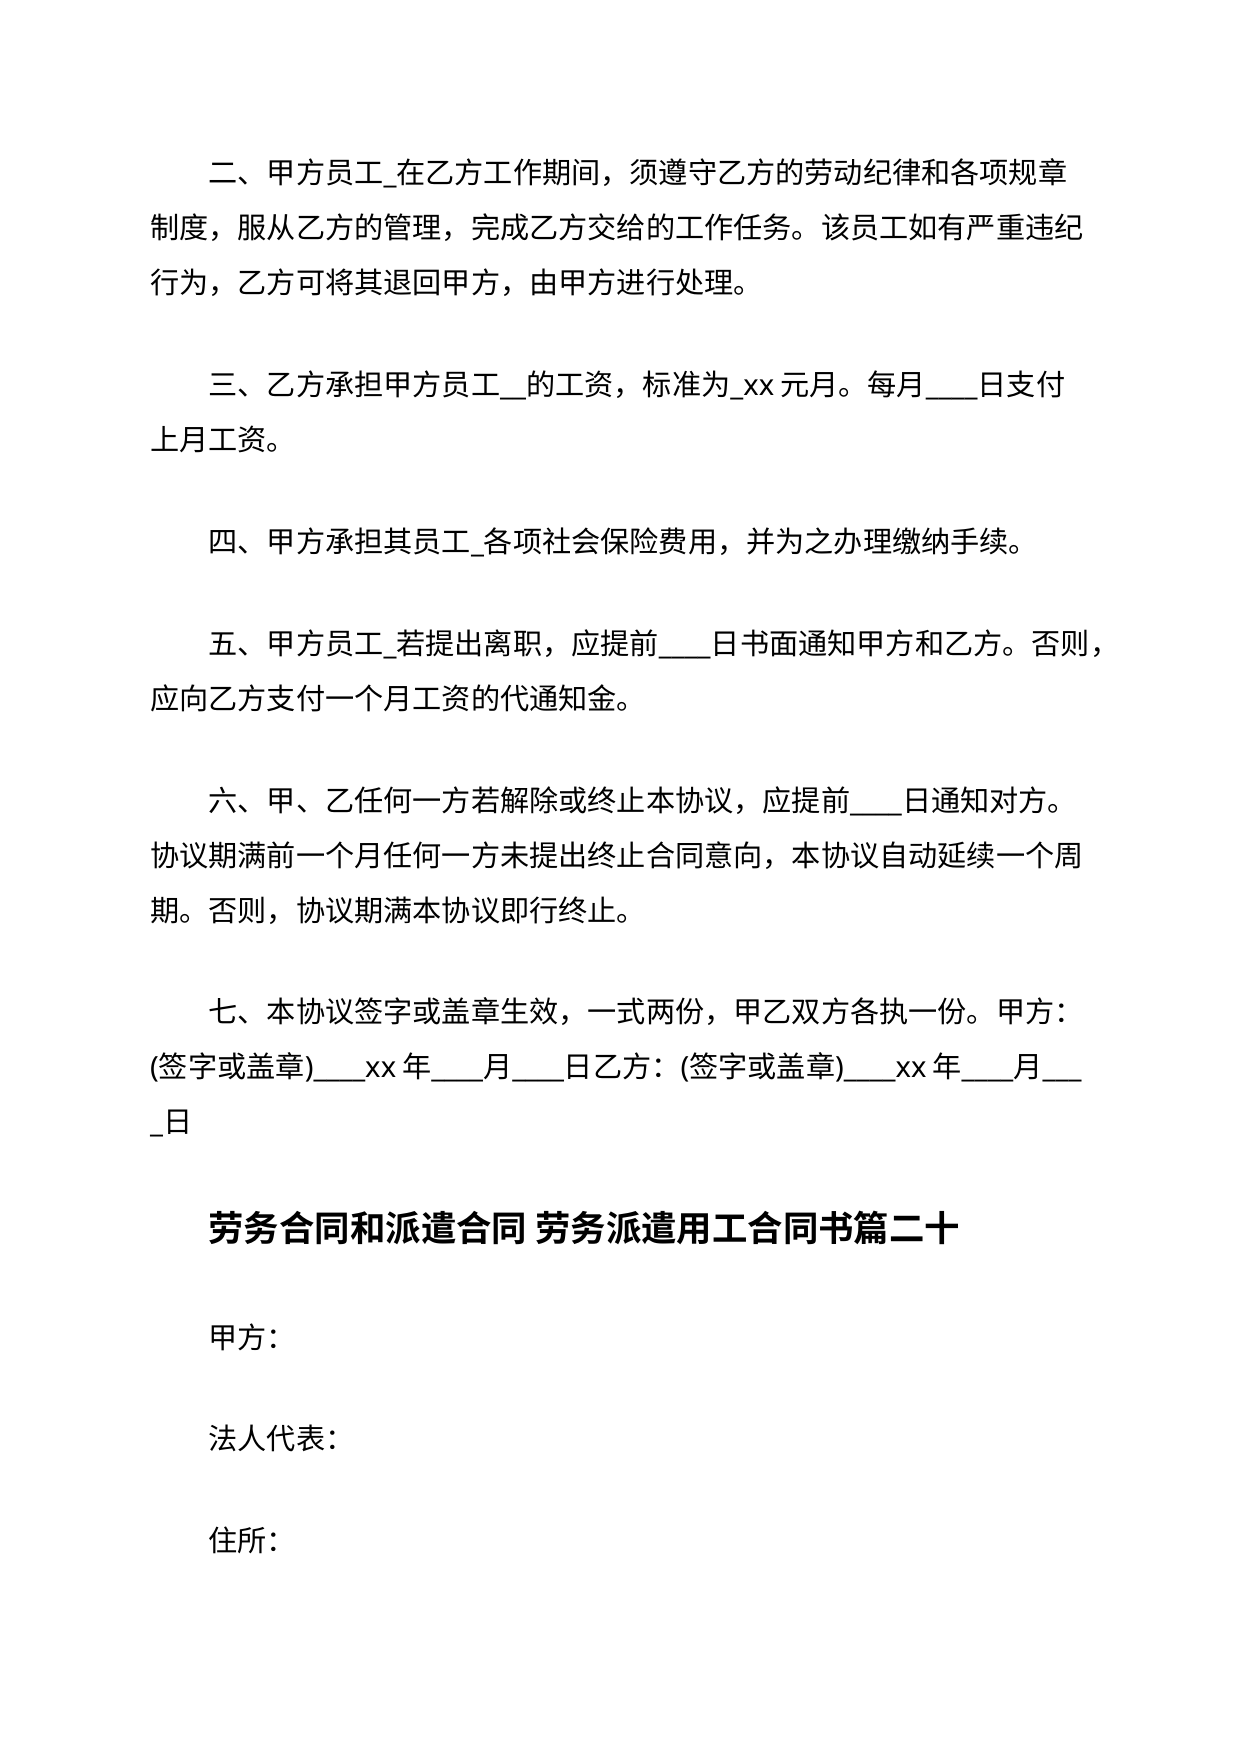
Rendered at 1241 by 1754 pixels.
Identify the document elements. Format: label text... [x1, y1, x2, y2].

text 劳务合同和派遣合同 劳务派遣用工合同书篇二十 [150, 1201, 1090, 1252]
text 甲方： [150, 1314, 1090, 1356]
text 五、甲方员工_若提出离职，应提前____日书面通知甲方和乙方。否则，应向乙方支付一个月工资的代通知金。 [150, 620, 1090, 718]
text 六、甲、乙任何一方若解除或终止本协议，应提前____日通知对方。协议期满前一个月任何一方未提出终止合同意向，本协议自动延续一个周期。否则，协议期满本协议即行终止。 [150, 777, 1090, 929]
text 四、甲方承担其员工_各项社会保险费用，并为之办理缴纳手续。 [150, 518, 1090, 561]
text 七、本协议签字或盖章生效，一式两份，甲乙双方各执一份。甲方：(签字或盖章)____xx年____月____日乙方：(签字或盖章)____xx年____月____日 [150, 989, 1090, 1141]
text 二、甲方员工_在乙方工作期间，须遵守乙方的劳动纪律和各项规章制度，服从乙方的管理，完成乙方交给的工作任务。该员工如有严重违纪行为，乙方可将其退回甲方，由甲方进行处理。 [150, 150, 1090, 302]
text 法人代表： [150, 1416, 1090, 1458]
text 三、乙方承担甲方员工__的工资，标准为_xx元月。每月____日支付上月工资。 [150, 362, 1090, 459]
text 住所： [150, 1518, 1090, 1560]
